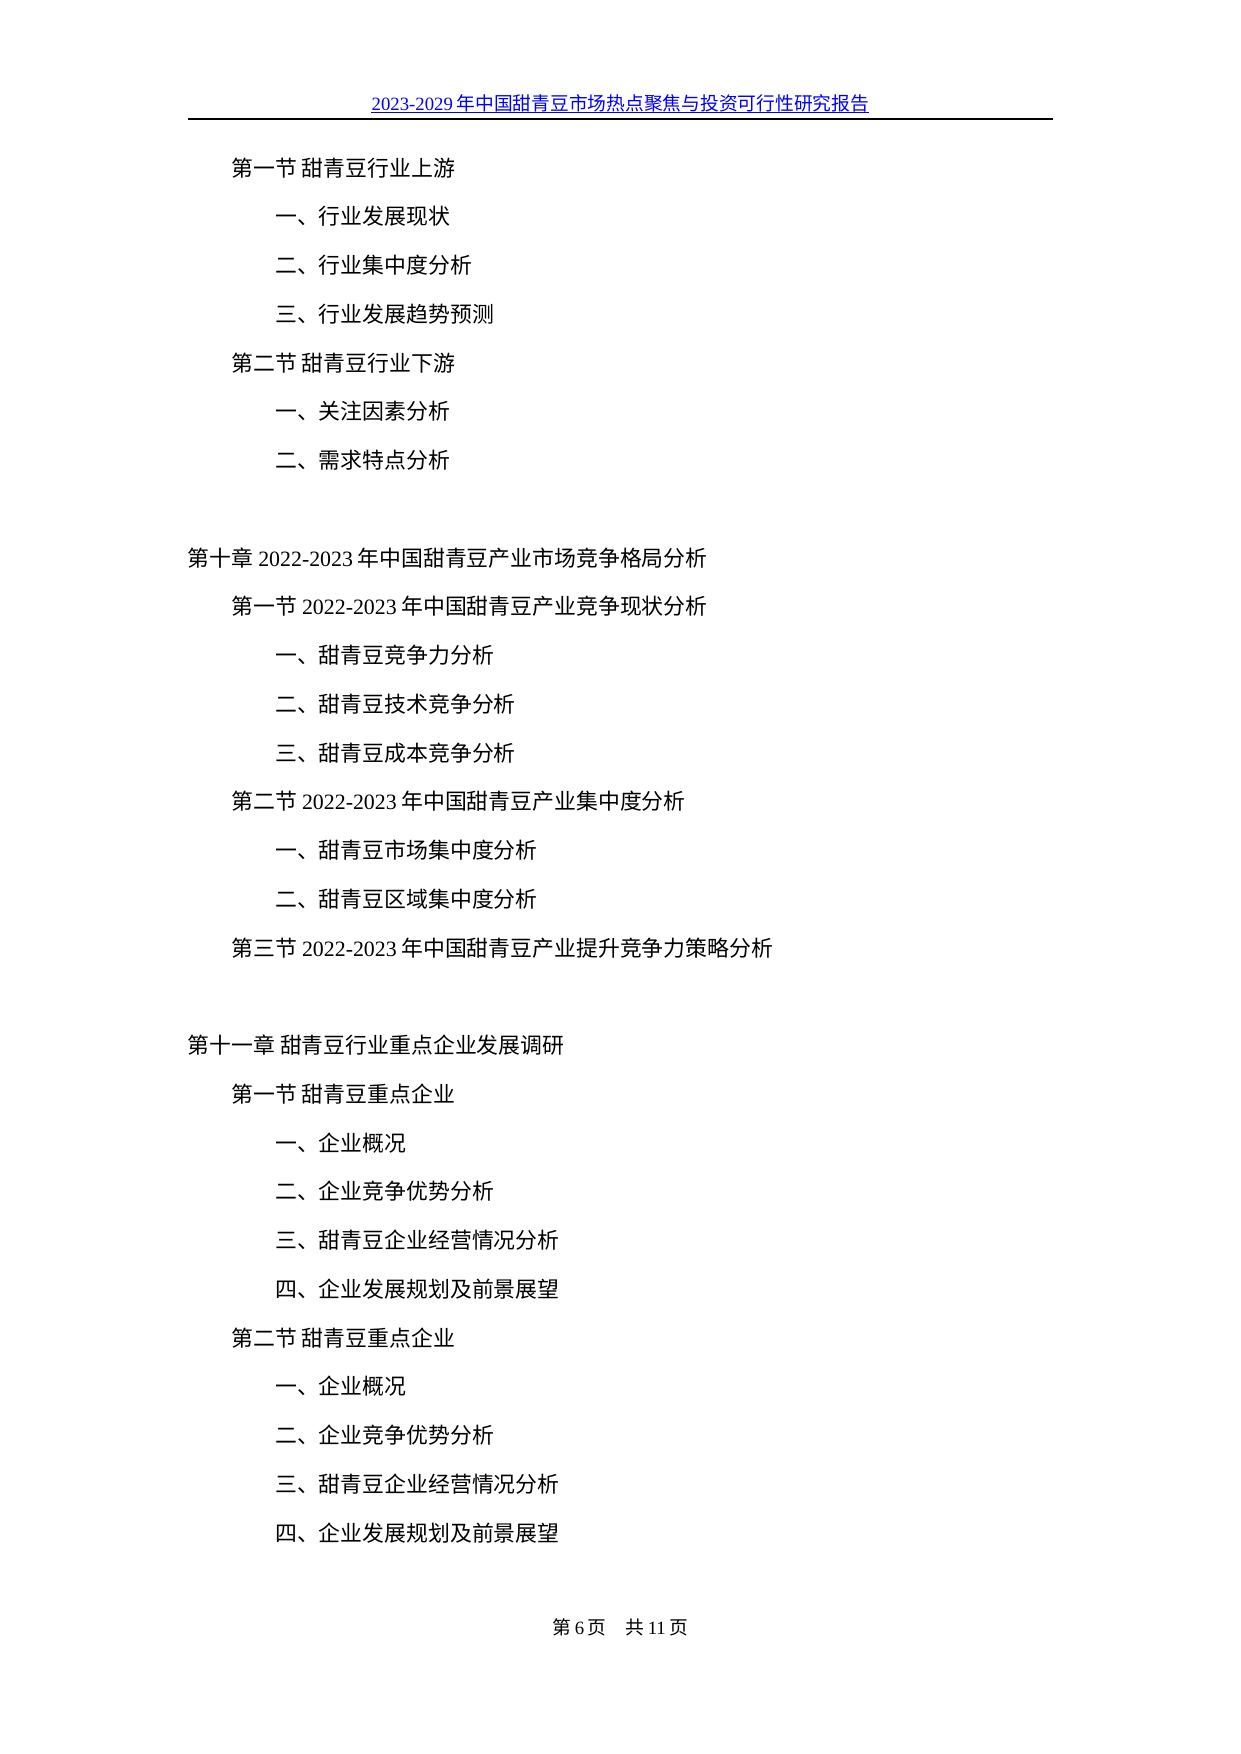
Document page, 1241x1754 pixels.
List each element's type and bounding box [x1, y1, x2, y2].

text [187, 150, 1053, 1548]
